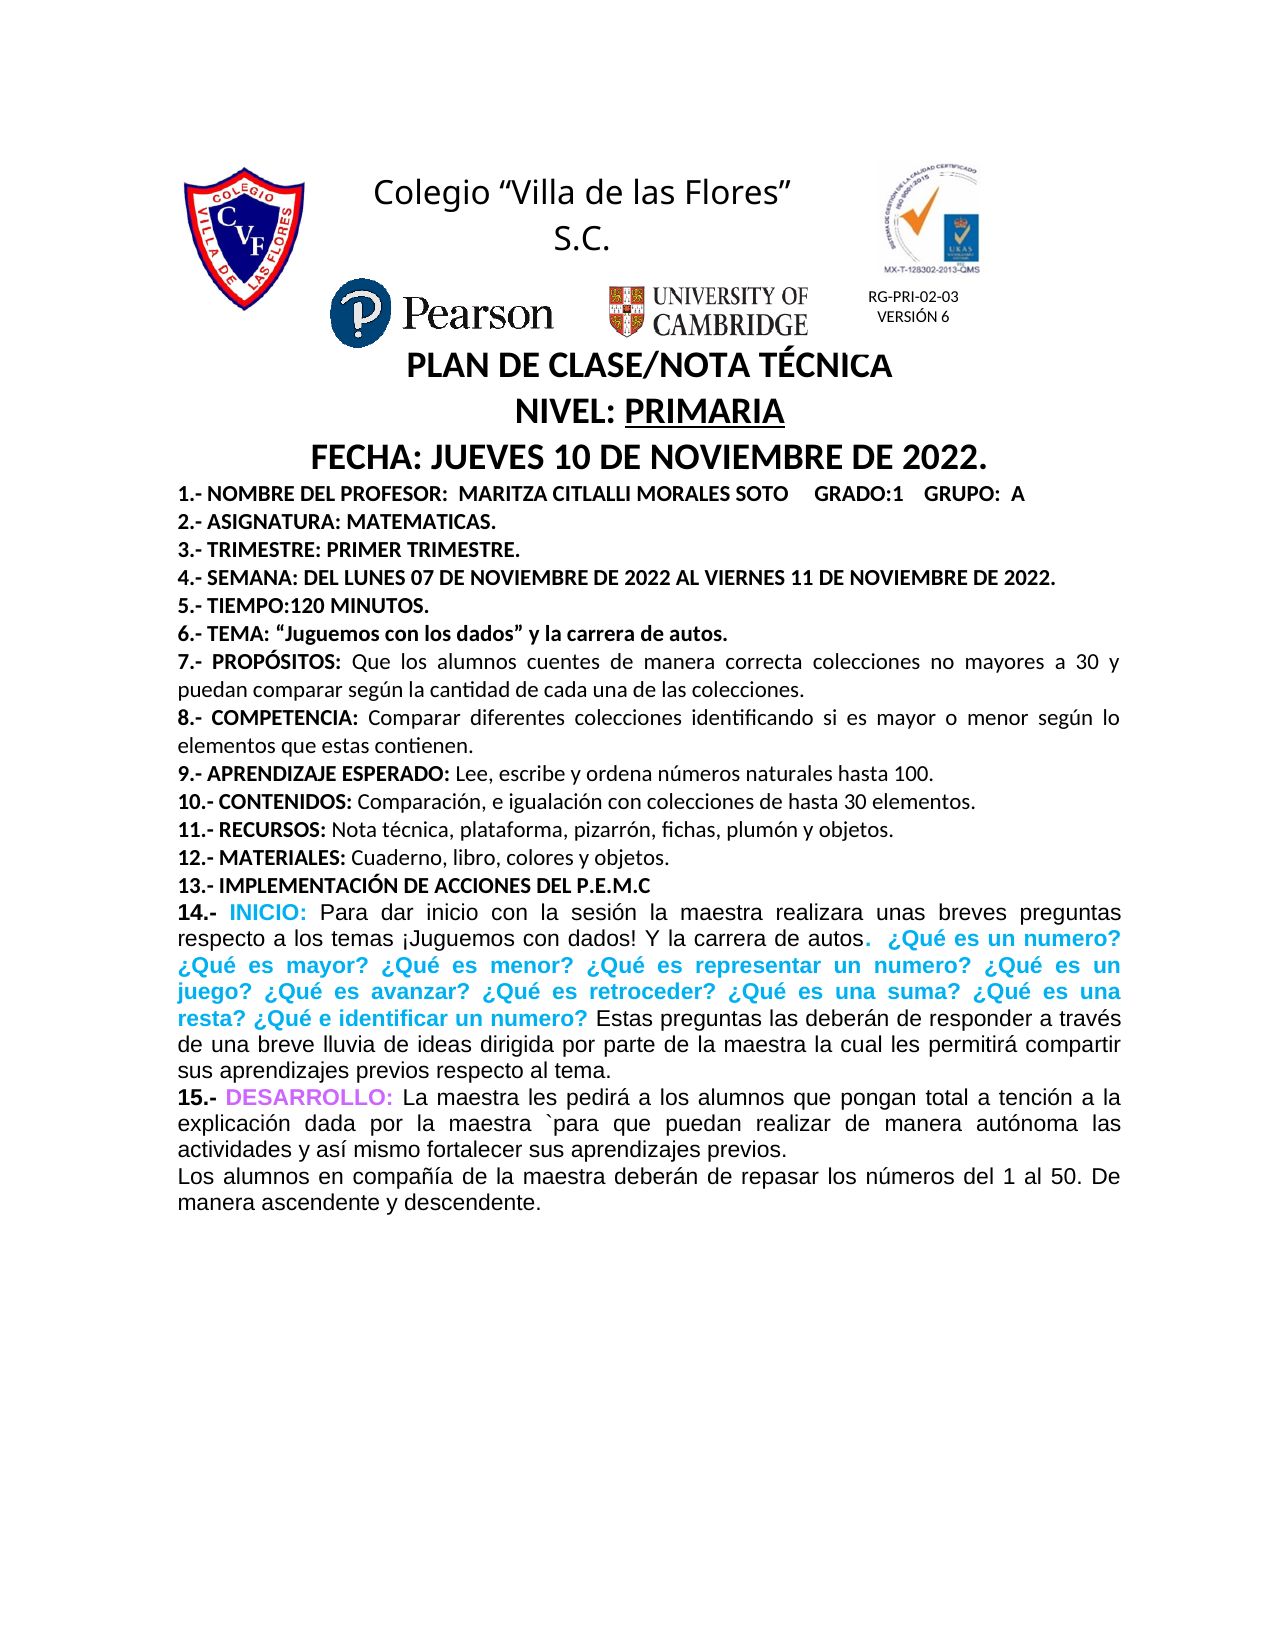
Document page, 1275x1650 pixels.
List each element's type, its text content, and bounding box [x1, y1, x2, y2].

text PLAN DE CLASE/NOTA TÉCNICA [177, 341, 1122, 387]
text 3.- TRIMESTRE: PRIMER TRIMESTRE. [177, 535, 1122, 563]
text 13.- IMPLEMENTACIÓN DE ACCIONES DEL P.E.M.C [177, 871, 1122, 899]
text 5.- TIEMPO:120 MINUTOS. [177, 591, 1122, 619]
text 11.- RECURSOS: Nota técnica, plataforma, pizarrón, fichas, plumón y objetos. [177, 815, 1122, 843]
text 7.- PROPÓSITOS: Que los alumnos cuentes de manera correcta colecciones no mayores a 30 y puedan comparar según la cantidad de cada una de las colecciones. [177, 647, 1122, 703]
text Los alumnos en compañía de la maestra deberán de repasar los números del 1 al 50. De manera ascendente y descendente. [177, 1163, 1122, 1215]
picture [177, 163, 314, 315]
text 15.- DESARROLLO: La maestra les pedirá a los alumnos que pongan total a tención a la explicación dada por la maestra `para que puedan realizar de manera autónoma las actividades y así mismo fortalecer sus aprendizajes previos. [177, 1083, 1122, 1163]
text 2.- ASIGNATURA: MATEMATICAS. [177, 507, 1122, 535]
text 1.- NOMBRE DEL PROFESOR: MARITZA CITLALLI MORALES SOTO GRADO:1 GRUPO: A [177, 479, 1122, 507]
text 6.- TEMA: “Juguemos con los dados” y la carrera de autos. [177, 619, 1122, 647]
picture [878, 161, 981, 277]
text 10.- CONTENIDOS: Comparación, e igualación con colecciones de hasta 30 elementos. [177, 787, 1122, 815]
text 4.- SEMANA: DEL LUNES 07 DE NOVIEMBRE DE 2022 AL VIERNES 11 DE NOVIEMBRE DE 2022. [177, 563, 1122, 591]
text 12.- MATERIALES: Cuaderno, libro, colores y objetos. [177, 843, 1122, 871]
text 9.- APRENDIZAJE ESPERADO: Lee, escribe y ordena números naturales hasta 100. [177, 759, 1122, 787]
text 8.- COMPETENCIA: Comparar diferentes colecciones identificando si es mayor o menor según lo elementos que estas contienen. [177, 703, 1122, 759]
text FECHA: JUEVES 10 DE NOVIEMBRE DE 2022. [177, 433, 1122, 479]
picture [322, 272, 560, 351]
text 14.- INICIO: Para dar inicio con la sesión la maestra realizara unas breves preguntas respecto a los temas ¡Juguemos con dados! Y la carrera de autos. ¿Qué es un numero? ¿Qué es mayor? ¿Qué es menor? ¿Qué es representar un numero? ¿Qué es un juego? ¿Qué es avanzar? ¿Qué es retroceder? ¿Qué es una suma? ¿Qué es una resta? ¿Qué e identificar un numero? Estas preguntas las deberán de responder a través de una breve lluvia de ideas dirigida por parte de la maestra la cual les permitirá compartir sus aprendizajes previos respecto al tema. [177, 899, 1122, 1083]
text NIVEL: PRIMARIA [177, 387, 1122, 433]
